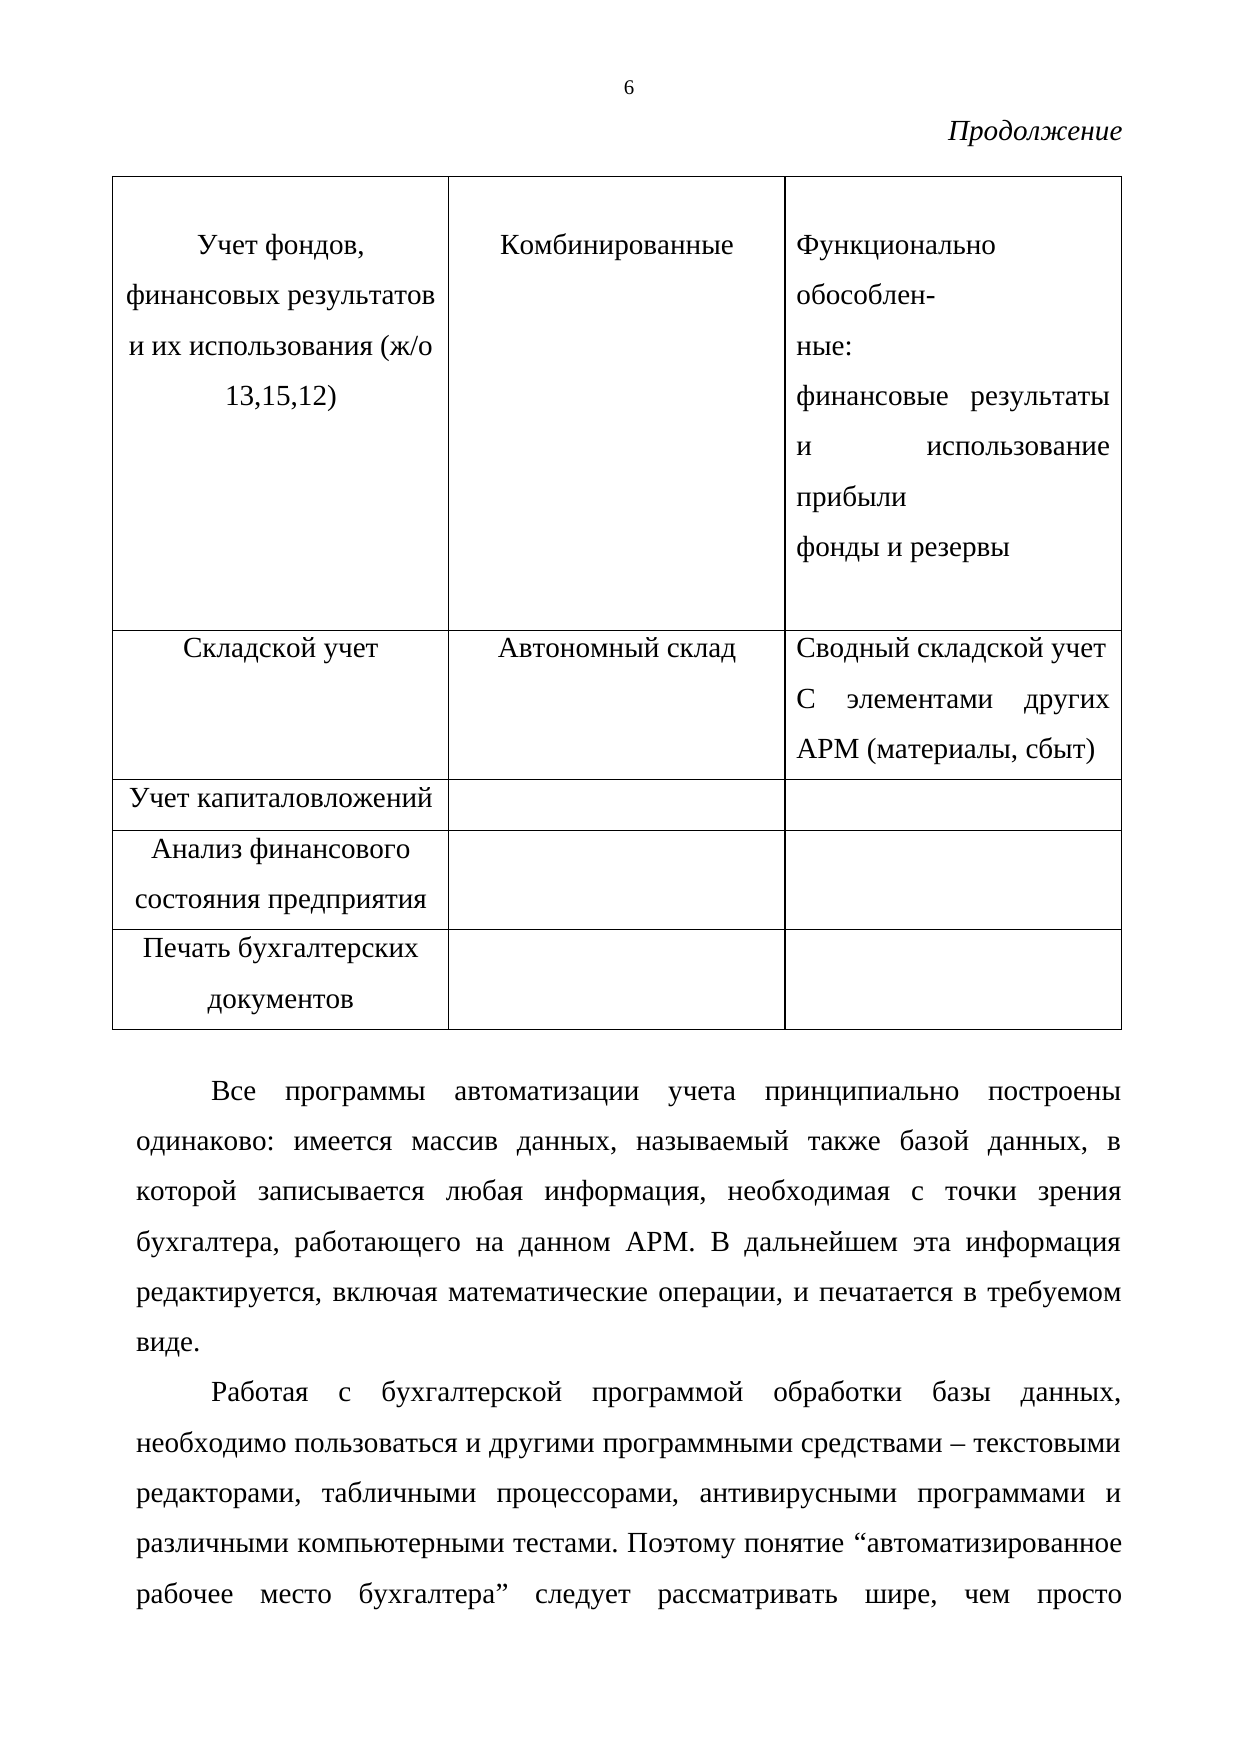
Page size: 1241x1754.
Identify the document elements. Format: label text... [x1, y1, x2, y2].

table_cell [786, 831, 1121, 929]
table_cell [786, 780, 1121, 830]
table_header Функционально обособлен- ные: финансовые результаты и использование прибыли фонды и резервы [786, 177, 1121, 629]
table_cell [449, 780, 784, 830]
text Все программы автоматизации учета принципиально построены одинаково: имеется массив данных, называемый также базой данных, в которой записывается любая информация, необходимая с точки зрения бухгалтера, работающего на данном АРМ. В дальнейшем эта информация редактируется, включая математические операции, и печатается в требуемом виде. [136, 1073, 1122, 1358]
table_cell Анализ финансового состояния предприятия [113, 831, 448, 929]
table_cell Автономный склад [449, 631, 784, 779]
table_cell [786, 930, 1121, 1028]
table_cell Печать бухгалтерских документов [113, 930, 448, 1028]
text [136, 1374, 1122, 1609]
text Продолжение [136, 113, 1122, 146]
table_header Учет фондов, финансовых результатов и их использования (ж/о 13,15,12) [113, 177, 448, 629]
table_header Комбинированные [449, 177, 784, 629]
table_cell [449, 831, 784, 929]
table_cell Учет капиталовложений [113, 780, 448, 830]
table_cell Складской учет [113, 631, 448, 779]
table_cell [449, 930, 784, 1028]
table_cell Сводный складской учет С элементами других АРМ (материалы, сбыт) [786, 631, 1121, 779]
